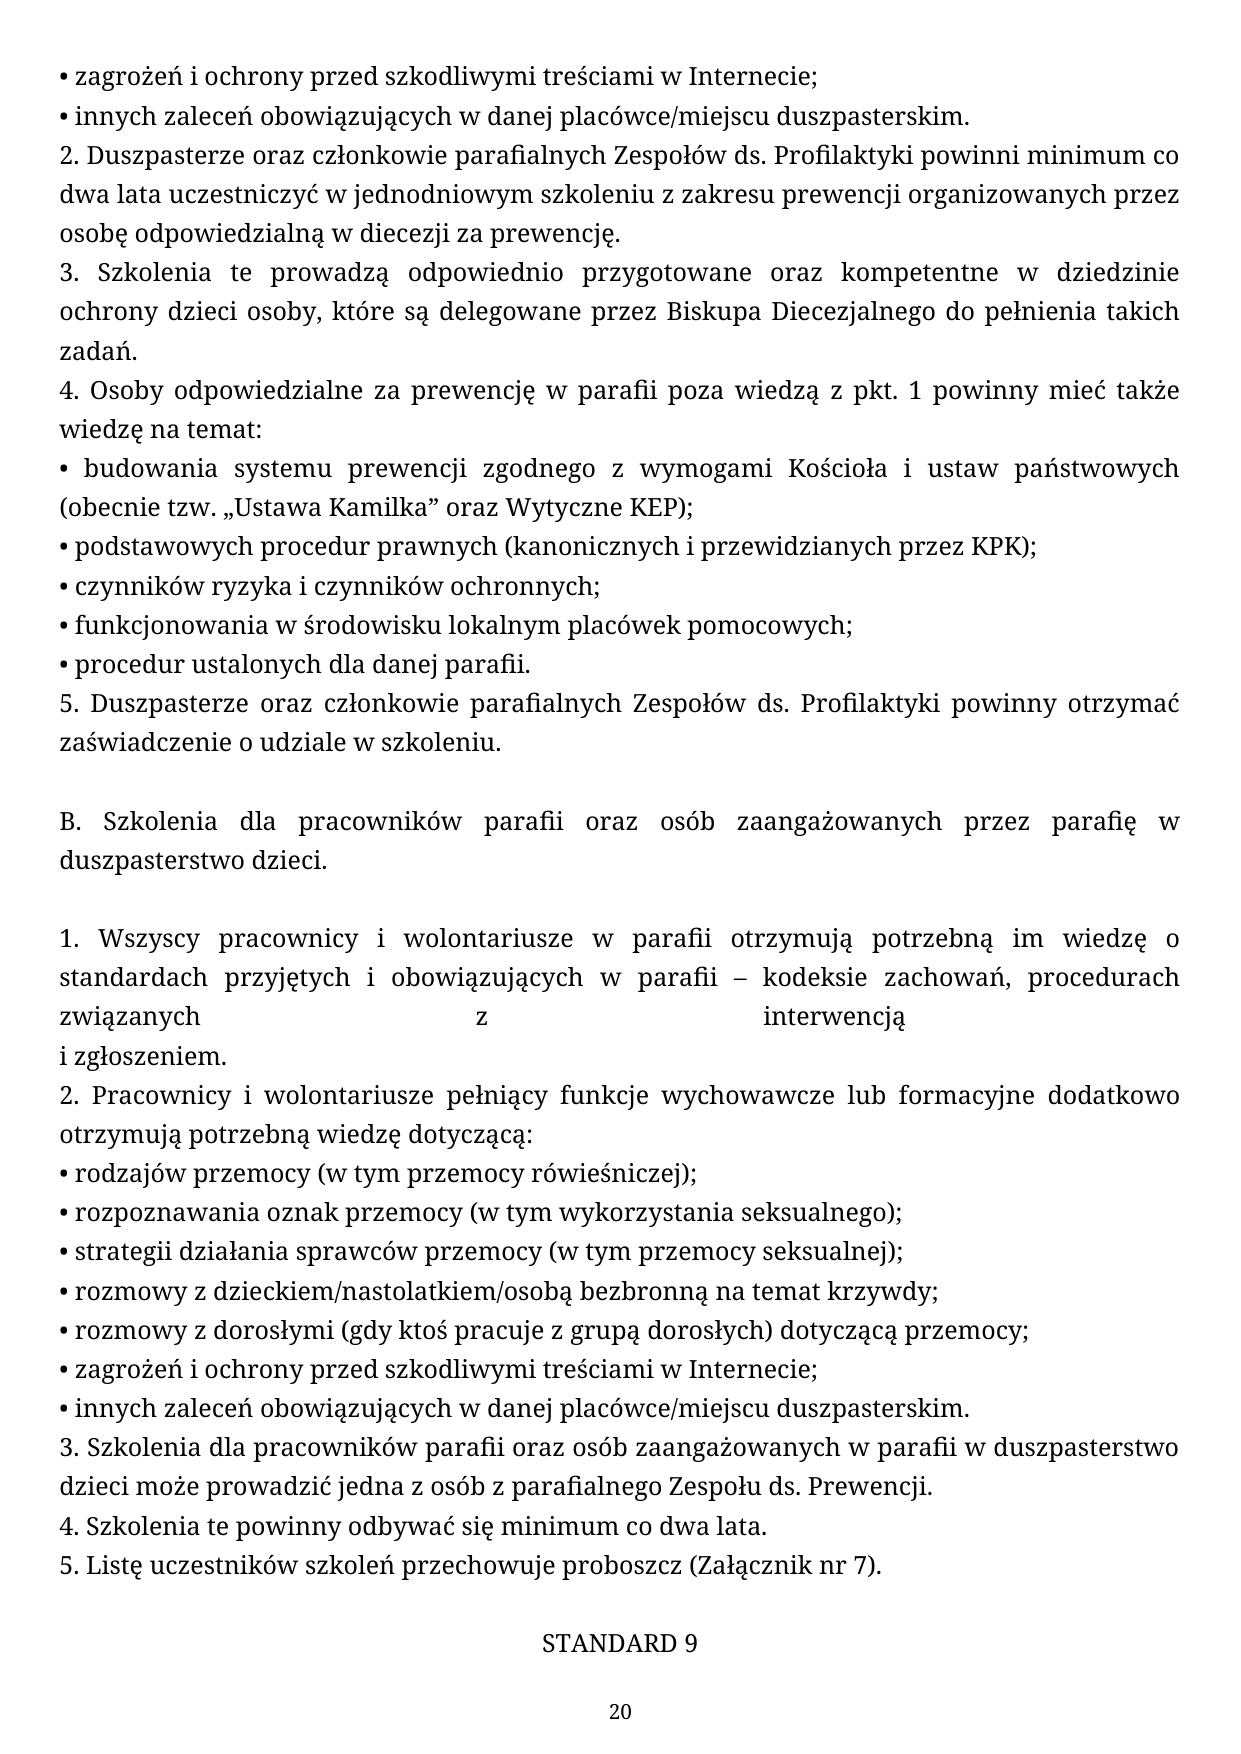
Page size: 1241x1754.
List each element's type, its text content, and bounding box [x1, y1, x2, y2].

list 4. Osoby odpowiedzialne za prewencję w parafii poza wiedzą z pkt. 1 powinny mieć także wiedzę na temat: [59, 372, 1181, 446]
list 5. Duszpasterze oraz członkowie parafialnych Zespołów ds. Profilaktyki powinny otrzymać zaświadczenie o udziale w szkoleniu. [59, 686, 1181, 759]
text • funkcjonowania w środowisku lokalnym placówek pomocowych; [59, 607, 1181, 641]
text • rodzajów przemocy (w tym przemocy rówieśniczej); [59, 1156, 1181, 1190]
text STANDARD 9 [59, 1626, 1181, 1660]
text • rozpoznawania oznak przemocy (w tym wykorzystania seksualnego); [59, 1195, 1181, 1229]
list B. Szkolenia dla pracowników parafii oraz osób zaangażowanych przez parafię w duszpasterstwo dzieci. [59, 803, 1181, 876]
list 2. Duszpasterze oraz członkowie parafialnych Zespołów ds. Profilaktyki powinni minimum co dwa lata uczestniczyć w jednodniowym szkoleniu z zakresu prewencji organizowanych przez osobę odpowiedzialną w diecezji za prewencję. [59, 137, 1181, 250]
text • rozmowy z dzieckiem/nastolatkiem/osobą bezbronną na temat krzywdy; [59, 1273, 1181, 1307]
list 3. Szkolenia te prowadzą odpowiednio przygotowane oraz kompetentne w dziedzinie ochrony dzieci osoby, które są delegowane przez Biskupa Diecezjalnego do pełnienia takich zadań. [59, 255, 1181, 367]
text • zagrożeń i ochrony przed szkodliwymi treściami w Internecie; [59, 1352, 1181, 1386]
list 3. Szkolenia dla pracowników parafii oraz osób zaangażowanych w parafii w duszpasterstwo dzieci może prowadzić jedna z osób z parafialnego Zespołu ds. Prewencji. [59, 1430, 1181, 1503]
text • zagrożeń i ochrony przed szkodliwymi treściami w Internecie; [59, 59, 1181, 93]
text 4. Szkolenia te powinny odbywać się minimum co dwa lata. [59, 1508, 1181, 1542]
text • podstawowych procedur prawnych (kanonicznych i przewidzianych przez KPK); [59, 529, 1181, 563]
text • strategii działania sprawców przemocy (w tym przemocy seksualnej); [59, 1234, 1181, 1268]
text • czynników ryzyka i czynników ochronnych; [59, 568, 1181, 602]
text • procedur ustalonych dla danej parafii. [59, 647, 1181, 681]
text 2. Pracownicy i wolontariusze pełniący funkcje wychowawcze lub formacyjne dodatkowo otrzymują potrzebną wiedzę dotyczącą: [59, 1077, 1181, 1151]
text • rozmowy z dorosłymi (gdy ktoś pracuje z grupą dorosłych) dotyczącą przemocy; [59, 1312, 1181, 1346]
text • innych zaleceń obowiązujących w danej placówce/miejscu duszpasterskim. [59, 1391, 1181, 1425]
list 1. Wszyscy pracownicy i wolontariusze w parafii otrzymują potrzebną im wiedzę o standardach przyjętych i obowiązujących w parafii – kodeksie zachowań, procedurach związanych z interwencją i zgłoszeniem. [59, 921, 1181, 1072]
list 5. Listę uczestników szkoleń przechowuje proboszcz (Załącznik nr 7). [59, 1547, 1181, 1581]
text • budowania systemu prewencji zgodnego z wymogami Kościoła i ustaw państwowych (obecnie tzw. „Ustawa Kamilka” oraz Wytyczne KEP); [59, 451, 1181, 524]
text • innych zaleceń obowiązujących w danej placówce/miejscu duszpasterskim. [59, 98, 1181, 132]
